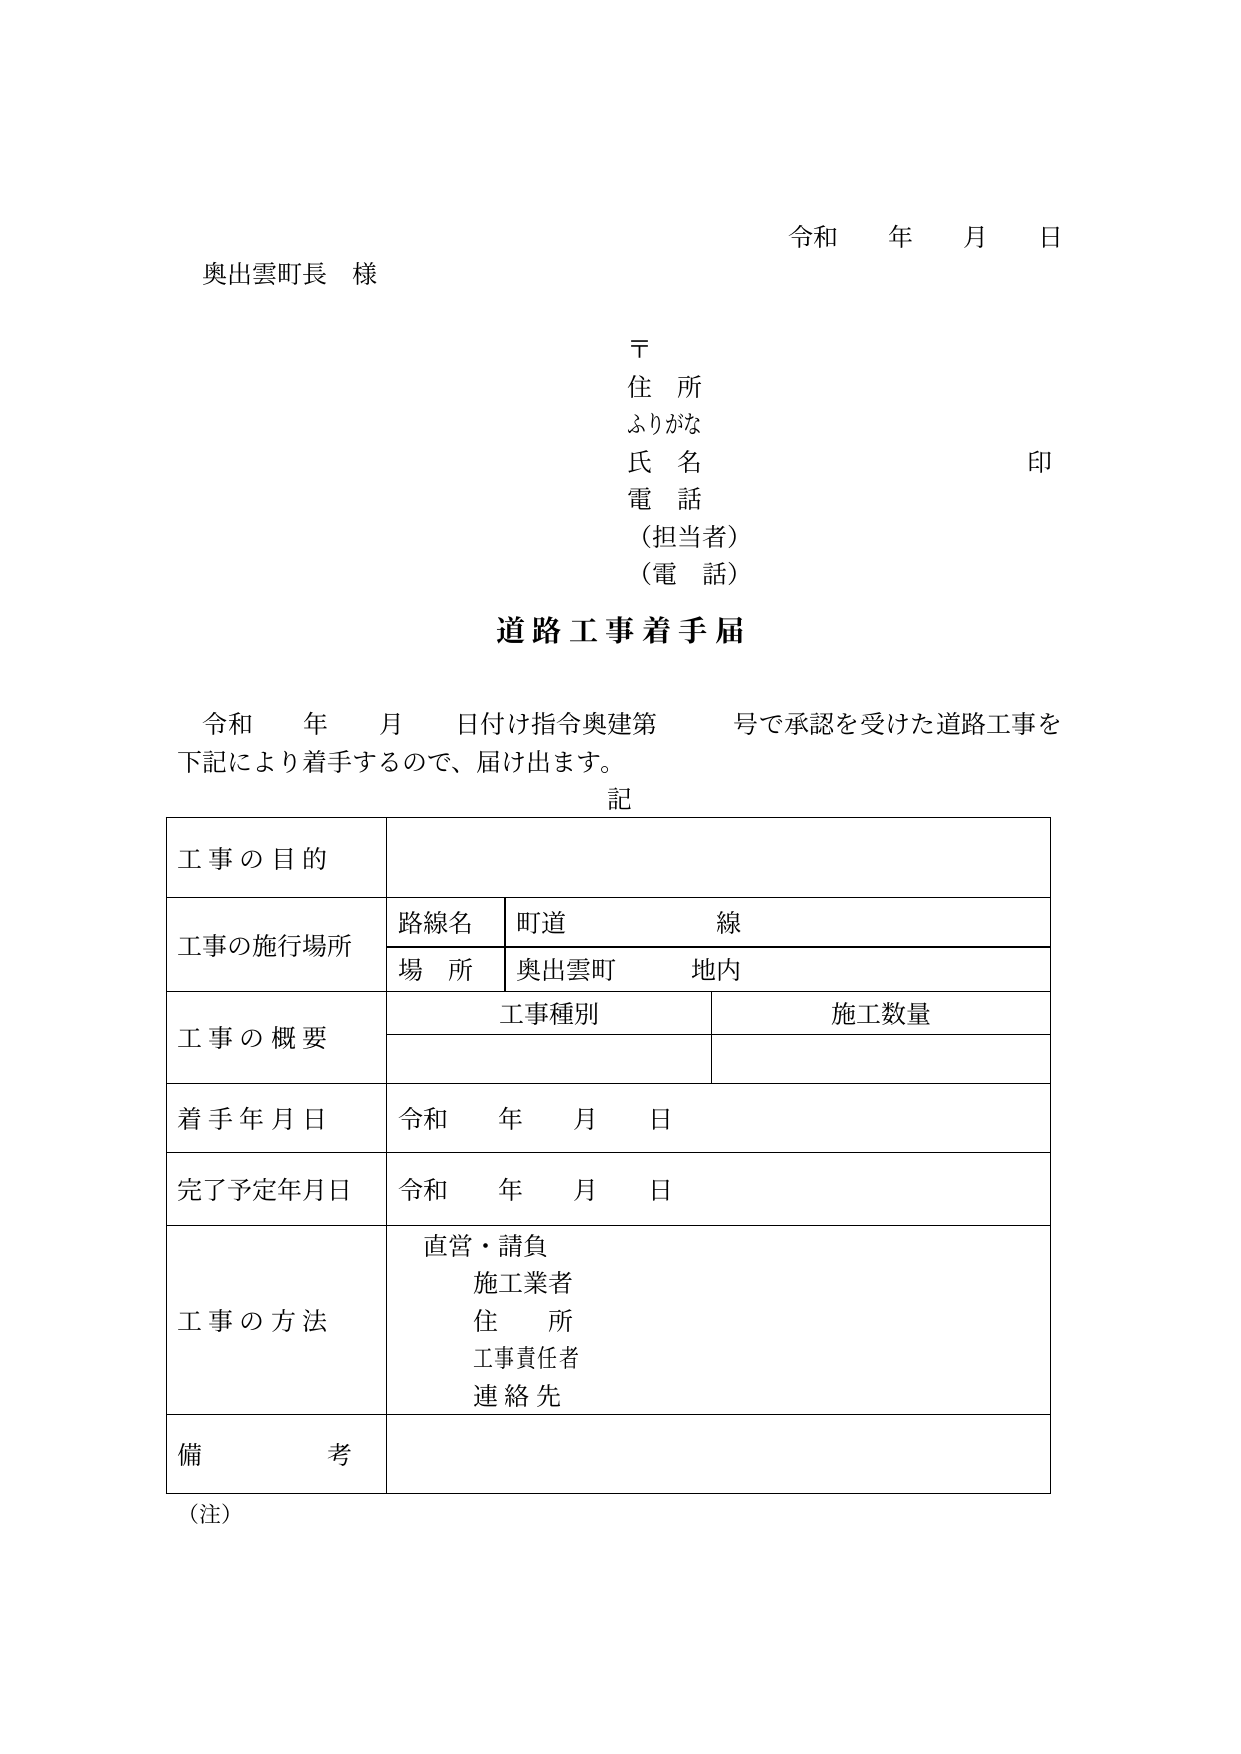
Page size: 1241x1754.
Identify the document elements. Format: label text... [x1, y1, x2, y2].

table_header 工事の目的 [167, 818, 386, 897]
table_cell 令和 年 月 日 [387, 1084, 1050, 1152]
table_cell 路線名 [387, 898, 504, 946]
text 令和 年 月 日付け指令奥建第 号で承認を受けた道路工事を下記により着手するので、届け出ます。 [177, 704, 1063, 779]
text 氏 名 印 [177, 442, 1063, 479]
table_cell 令和 年 月 日 [387, 1153, 1050, 1225]
text 道 路 工 事 着 手 届 [177, 592, 1063, 667]
table_cell 工事種別 [387, 992, 711, 1034]
table_cell [387, 1415, 1050, 1493]
table_cell 工事の方法 [167, 1226, 386, 1413]
table_cell 町道 線 [506, 898, 1050, 946]
text ふりがな [177, 404, 1063, 442]
table_cell 施工数量 [712, 992, 1050, 1034]
table_cell 奥出雲町 地内 [506, 948, 1050, 991]
text （担当者） [177, 517, 1063, 554]
text 〒 [177, 329, 1063, 367]
table_cell 工事の施行場所 [167, 898, 386, 991]
text 住 所 [177, 367, 1063, 404]
table_cell [387, 1035, 711, 1082]
table_cell 着手年月日 [167, 1084, 386, 1152]
table_cell 場 所 [387, 948, 504, 991]
text 記 [177, 779, 1063, 817]
table_cell [712, 1035, 1050, 1082]
text 令和 年 月 日 [177, 217, 1063, 254]
table_header [387, 818, 1050, 897]
text 奥出雲町長 様 [177, 254, 1063, 292]
table_cell 工事の概要 [167, 992, 386, 1082]
table_cell 完了予定年月日 [167, 1153, 386, 1225]
table_cell 直営・請負 施工業者 住 所 工事責任者 連 絡 先 [387, 1226, 1050, 1413]
text （電 話） [177, 554, 1063, 592]
table_cell 備 考 [167, 1415, 386, 1493]
text 電 話 [177, 479, 1063, 517]
text （注） [177, 1494, 1063, 1532]
